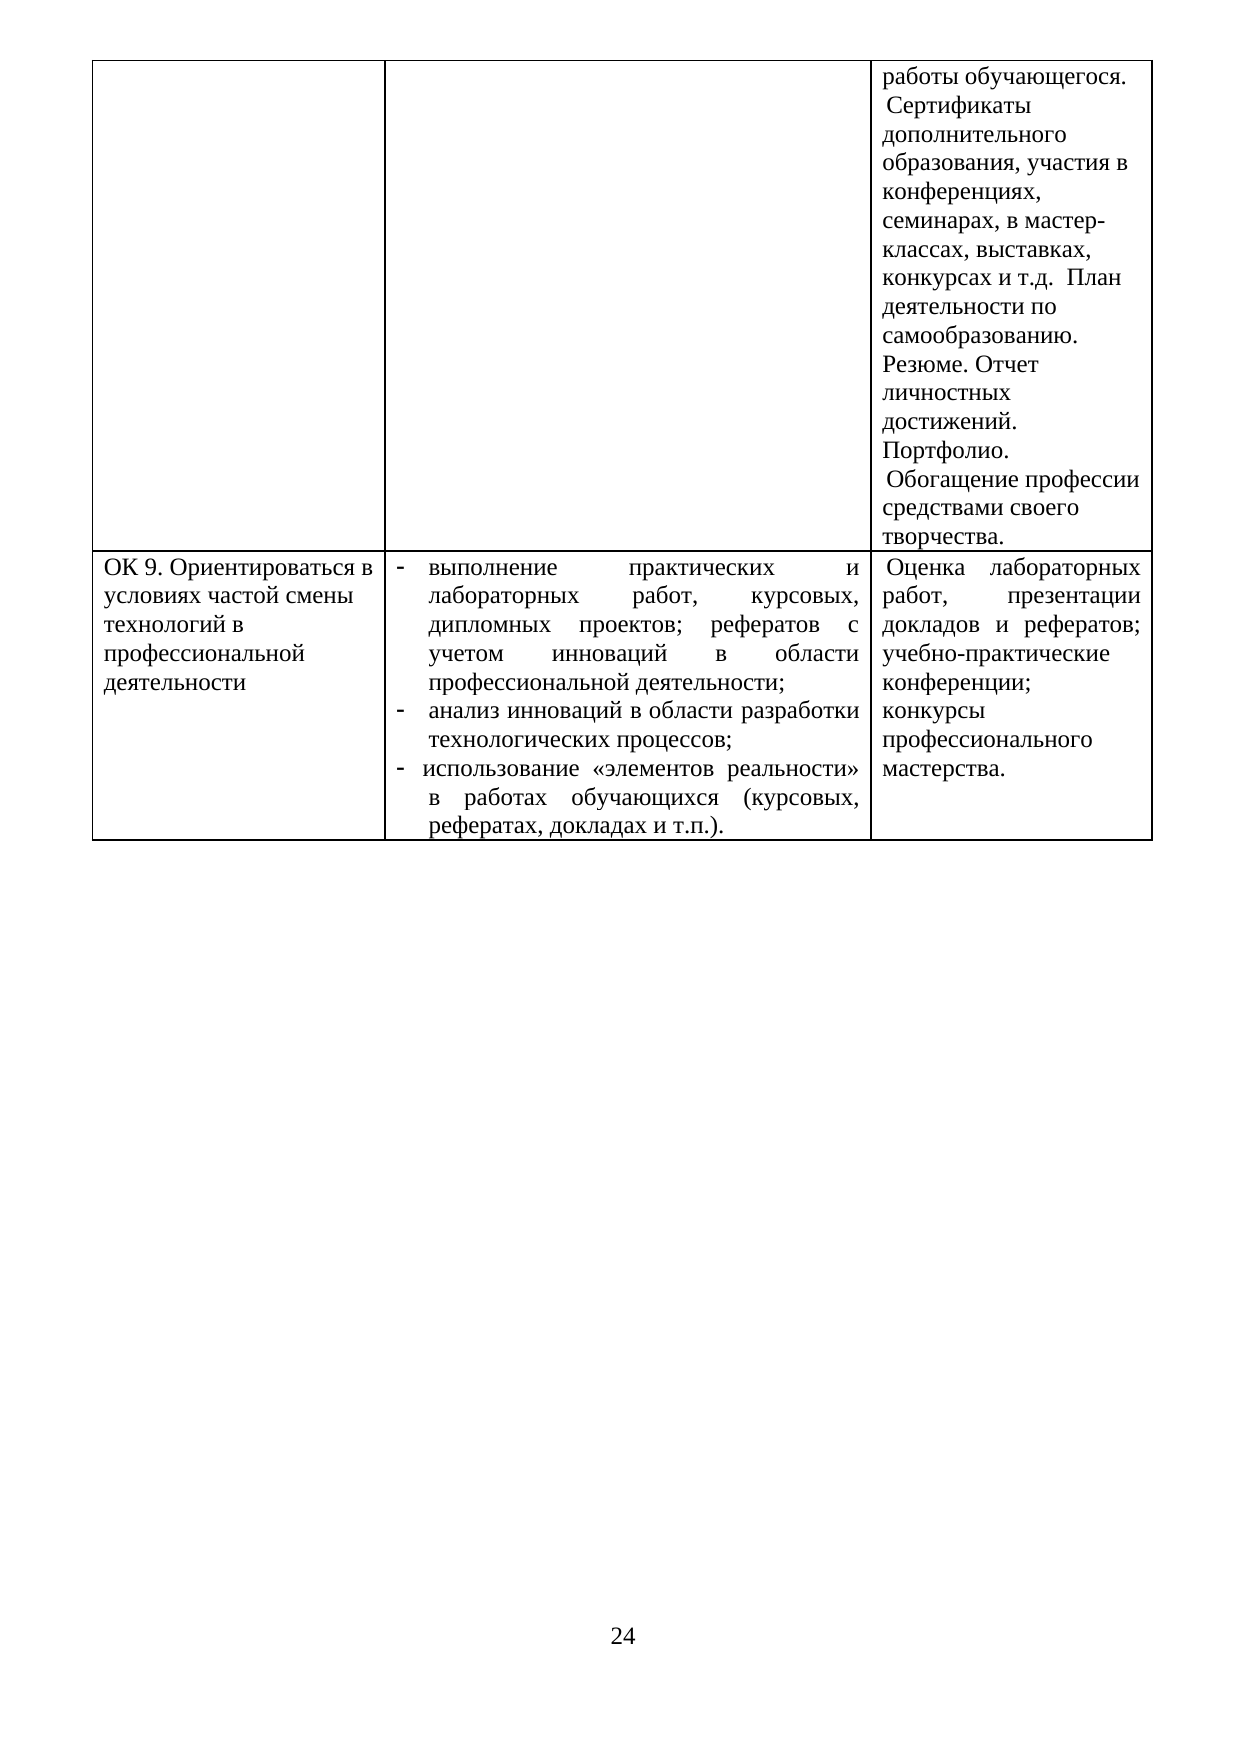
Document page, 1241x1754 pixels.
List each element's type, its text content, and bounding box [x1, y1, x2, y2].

table_cell Оценка лабораторных работ, презентации докладов и рефератов; учебно-практические конференции; конкурсы профессионального мастерства. [872, 552, 1151, 839]
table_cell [386, 61, 870, 550]
table_cell ОК 9. Ориентироваться в условиях частой смены технологий в профессиональной деятельности [93, 552, 384, 839]
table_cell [93, 61, 384, 550]
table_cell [872, 61, 1151, 550]
table_cell выполнение практических и лабораторных работ, курсовых, дипломных проектов; рефератов с учетом инноваций в области профессиональной деятельности; анализ инноваций в области разработки технологических процессов; использование «элементов реальности» в работах обучающихся (курсовых, рефератах, докладах и т.п.). [386, 552, 870, 839]
